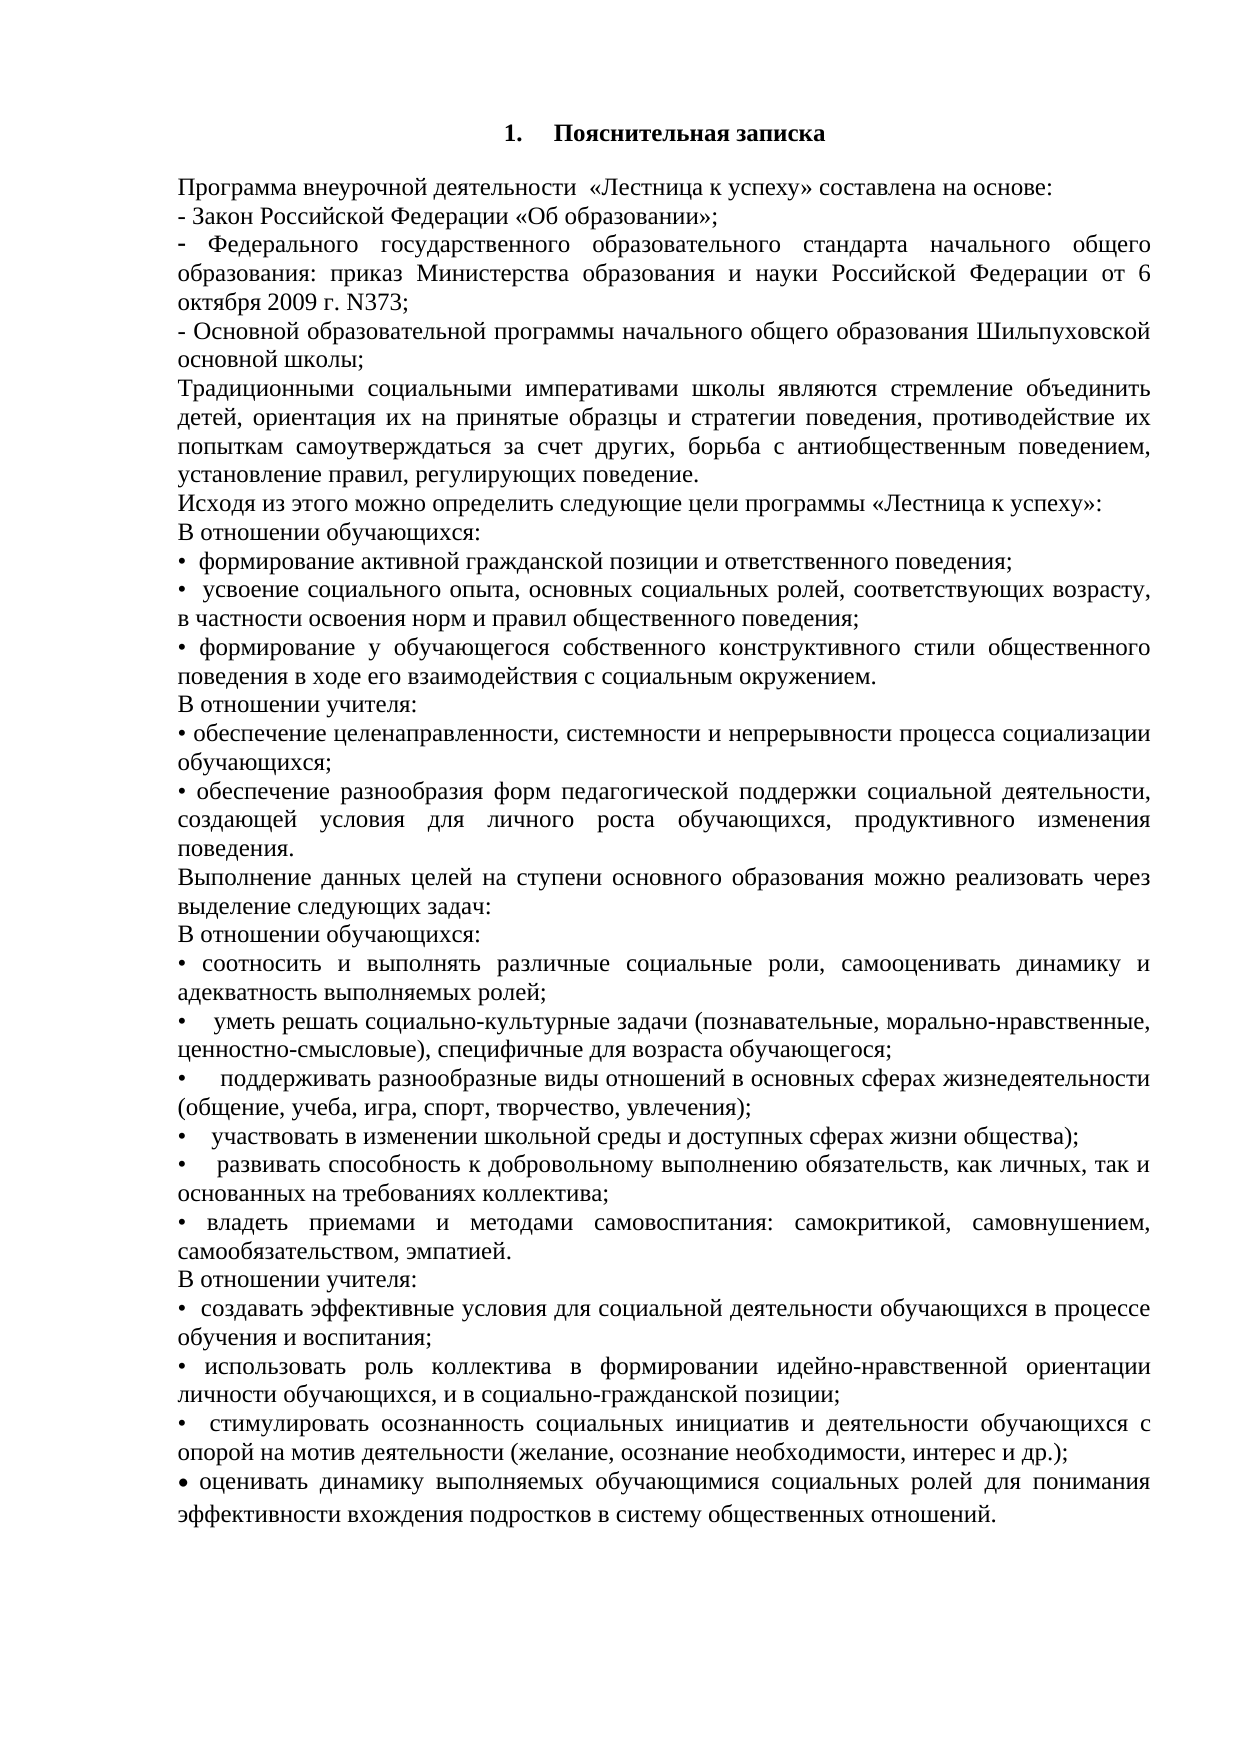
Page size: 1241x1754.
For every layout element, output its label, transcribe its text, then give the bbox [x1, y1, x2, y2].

text • развивать способность к добровольному выполнению обязательств, как личных, так и основанных на требованиях коллектива; [177, 1149, 1152, 1207]
text - Основной образовательной программы начального общего образования Шильпуховской основной школы; [177, 316, 1152, 373]
text В отношении обучающихся: [177, 919, 1152, 948]
text • использовать роль коллектива в формировании идейно-нравственной ориентации личности обучающихся, и в социально-гражданской позиции; [177, 1351, 1152, 1408]
text Традиционными социальными императивами школы являются стремление объединить детей, ориентация их на принятые образцы и стратегии поведения, противодействие их попыткам самоутверждаться за счет других, борьба с антиобщественным поведением, установление правил, регулирующих поведение. [177, 373, 1152, 488]
text • усвоение социального опыта, основных социальных ролей, соответствующих возрасту, в частности освоения норм и правил общественного поведения; [177, 574, 1152, 632]
text Исходя из этого можно определить следующие цели программы «Лестница к успеху»: [177, 488, 1152, 517]
text • стимулировать осознанность социальных инициатив и деятельности обучающихся с опорой на мотив деятельности (желание, осознание необходимости, интерес и др.); [177, 1408, 1152, 1466]
text Выполнение данных целей на ступени основного образования можно реализовать через выделение следующих задач: [177, 862, 1152, 919]
text • соотносить и выполнять различные социальные роли, самооценивать динамику и адекватность выполняемых ролей; [177, 948, 1152, 1006]
text • поддерживать разнообразные виды отношений в основных сферах жизнедеятельности (общение, учеба, игра, спорт, творчество, увлечения); [177, 1063, 1152, 1121]
text • участвовать в изменении школьной среды и доступных сферах жизни общества); [177, 1121, 1152, 1149]
text • оценивать динамику выполняемых обучающимися социальных ролей для понимания эффективности вхождения подростков в систему общественных отношений. [177, 1466, 1152, 1528]
text • владеть приемами и методами самовоспитания: самокритикой, самовнушением, самообязательством, эмпатией. [177, 1207, 1152, 1264]
text Программа внеурочной деятельности «Лестница к успеху» составлена на основе: [177, 172, 1152, 201]
text - Закон Российской Федерации «Об образовании»; [177, 201, 1152, 229]
text • обеспечение целенаправленности, системности и непрерывности процесса социализации обучающихся; [177, 718, 1152, 776]
text Федерального государственного образовательного стандарта начального общего образования: приказ Министерства образования и науки Российской Федерации от 6 октября 2009 г. N373; [177, 229, 1152, 316]
text 1. Пояснительная записка [177, 118, 1152, 147]
text • формирование у обучающегося собственного конструктивного стили общественного поведения в ходе его взаимодействия с социальным окружением. [177, 632, 1152, 689]
text • уметь решать социально-культурные задачи (познавательные, морально-нравственные, ценностно-смысловые), специфичные для возраста обучающегося; [177, 1006, 1152, 1063]
text В отношении обучающихся: [177, 517, 1152, 546]
text • обеспечение разнообразия форм педагогической поддержки социальной деятельности, создающей условия для личного роста обучающихся, продуктивного изменения поведения. [177, 776, 1152, 862]
text В отношении учителя: [177, 689, 1152, 718]
text • формирование активной гражданской позиции и ответственного поведения; [177, 546, 1152, 574]
text В отношении учителя: [177, 1264, 1152, 1293]
text • создавать эффективные условия для социальной деятельности обучающихся в процессе обучения и воспитания; [177, 1293, 1152, 1351]
